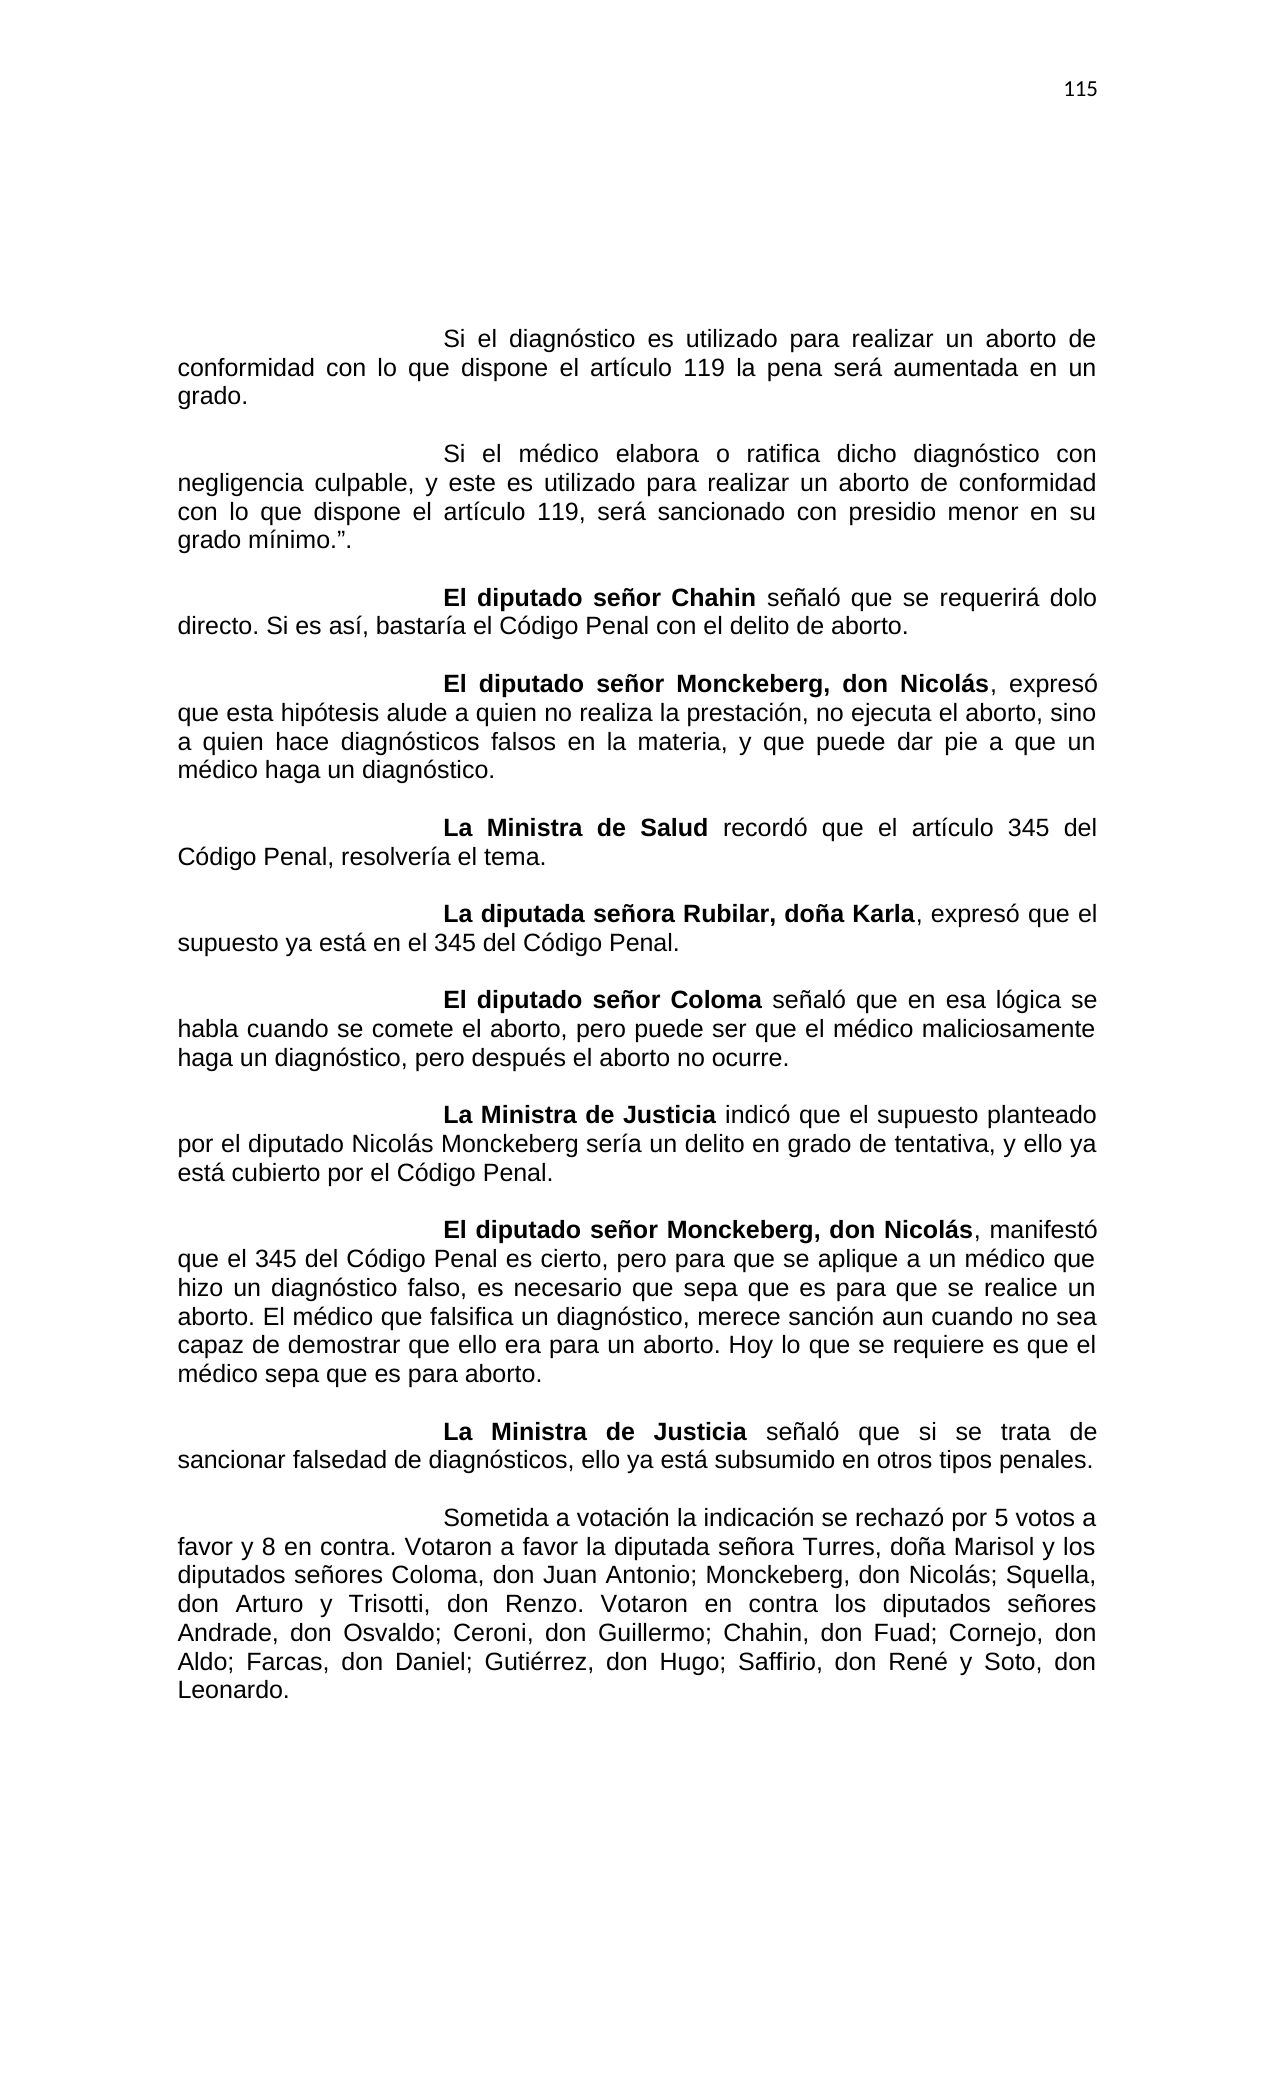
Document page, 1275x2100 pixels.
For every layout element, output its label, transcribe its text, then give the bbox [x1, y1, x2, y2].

text La diputada señora Rubilar, doña Karla, expresó que el supuesto ya está en el 345 del Código Penal. [177, 899, 1098, 957]
text El diputado señor Coloma señaló que en esa lógica se habla cuando se comete el aborto, pero puede ser que el médico maliciosamente haga un diagnóstico, pero después el aborto no ocurre. [177, 985, 1098, 1072]
text La Ministra de Justicia señaló que si se trata de sancionar falsedad de diagnósticos, ello ya está subsumido en otros tipos penales. [177, 1417, 1098, 1474]
text El diputado señor Monckeberg, don Nicolás, expresó que esta hipótesis alude a quien no realiza la prestación, no ejecuta el aborto, sino a quien hace diagnósticos falsos en la materia, y que puede dar pie a que un médico haga un diagnóstico. [177, 669, 1098, 784]
text Si el médico elabora o ratifica dicho diagnóstico con negligencia culpable, y este es utilizado para realizar un aborto de conformidad con lo que dispone el artículo 119, será sancionado con presidio menor en su grado mínimo.”. [177, 439, 1098, 554]
text El diputado señor Monckeberg, don Nicolás, manifestó que el 345 del Código Penal es cierto, pero para que se aplique a un médico que hizo un diagnóstico falso, es necesario que sepa que es para que se realice un aborto. El médico que falsifica un diagnóstico, merece sanción aun cuando no sea capaz de demostrar que ello era para un aborto. Hoy lo que se requiere es que el médico sepa que es para aborto. [177, 1215, 1098, 1388]
text Sometida a votación la indicación se rechazó por 5 votos a favor y 8 en contra. Votaron a favor la diputada señora Turres, doña Marisol y los diputados señores Coloma, don Juan Antonio; Monckeberg, don Nicolás; Squella, don Arturo y Trisotti, don Renzo. Votaron en contra los diputados señores Andrade, don Osvaldo; Ceroni, don Guillermo; Chahin, don Fuad; Cornejo, don Aldo; Farcas, don Daniel; Gutiérrez, don Hugo; Saffirio, don René y Soto, don Leonardo. [177, 1503, 1098, 1704]
text Si el diagnóstico es utilizado para realizar un aborto de conformidad con lo que dispone el artículo 119 la pena será aumentada en un grado. [177, 324, 1098, 410]
text La Ministra de Salud recordó que el artículo 345 del Código Penal, resolvería el tema. [177, 813, 1098, 870]
text El diputado señor Chahin señaló que se requerirá dolo directo. Si es así, bastaría el Código Penal con el delito de aborto. [177, 583, 1098, 640]
text La Ministra de Justicia indicó que el supuesto planteado por el diputado Nicolás Monckeberg sería un delito en grado de tentativa, y ello ya está cubierto por el Código Penal. [177, 1100, 1098, 1187]
